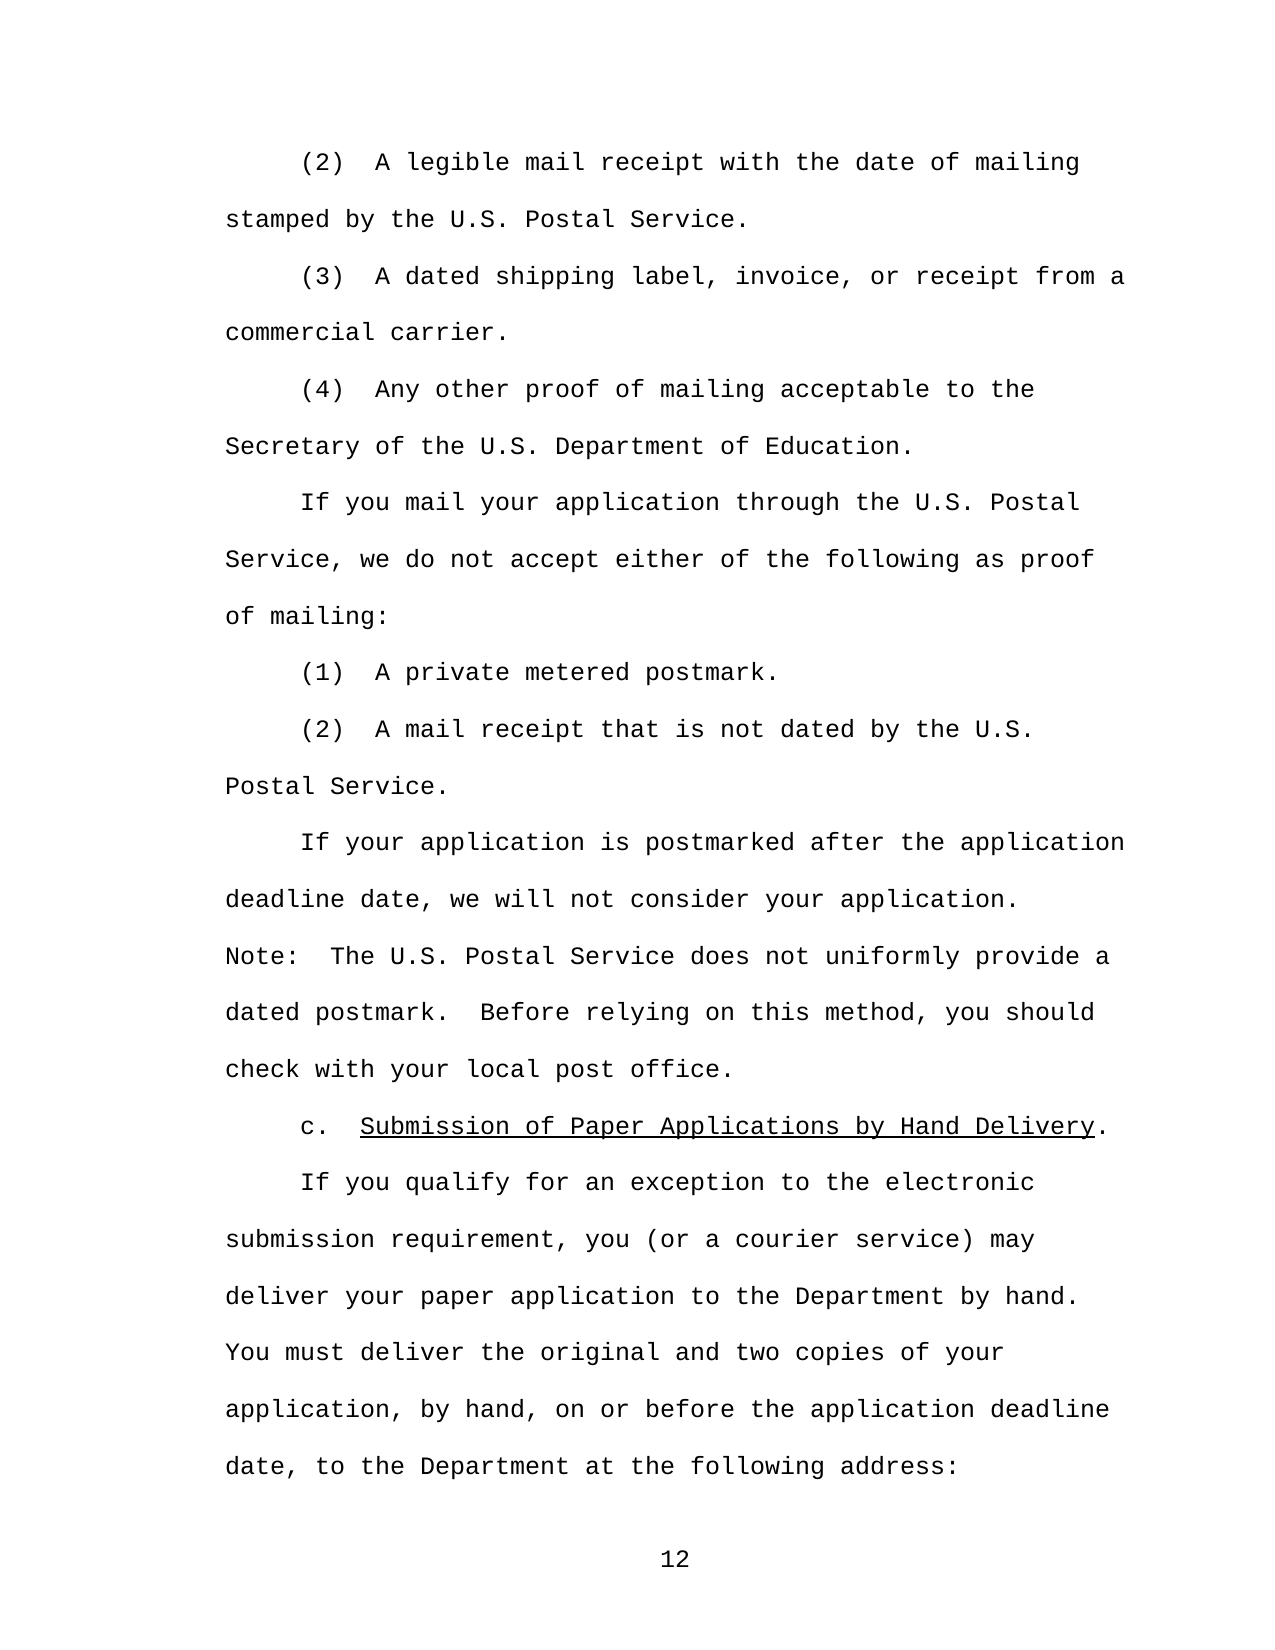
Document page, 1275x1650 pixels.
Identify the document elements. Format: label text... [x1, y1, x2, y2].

text If you mail your application through the U.S. Postal Service, we do not accept either of the following as proof of mailing: [225, 490, 1125, 632]
text (3) A dated shipping label, invoice, or receipt from a commercial carrier. [225, 263, 1125, 348]
text (2) A legible mail receipt with the date of mailing stamped by the U.S. Postal Service. [225, 150, 1125, 235]
text (4) Any other proof of mailing acceptable to the Secretary of the U.S. Department of Education. [225, 377, 1125, 462]
text c. Submission of Paper Applications by Hand Delivery. [225, 1113, 1125, 1142]
text If you qualify for an exception to the electronic submission requirement, you (or a courier service) may deliver your paper application to the Department by hand. You must deliver the original and two copies of your application, by hand, on or before the application deadline date, to the Department at the following address: [225, 1170, 1125, 1482]
text (1) A private metered postmark. [225, 660, 1125, 688]
text (2) A mail receipt that is not dated by the U.S. Postal Service. [225, 717, 1125, 802]
text Note: The U.S. Postal Service does not uniformly provide a dated postmark. Before relying on this method, you should check with your local post office. [225, 943, 1125, 1085]
text If your application is postmarked after the application deadline date, we will not consider your application. [225, 830, 1125, 915]
